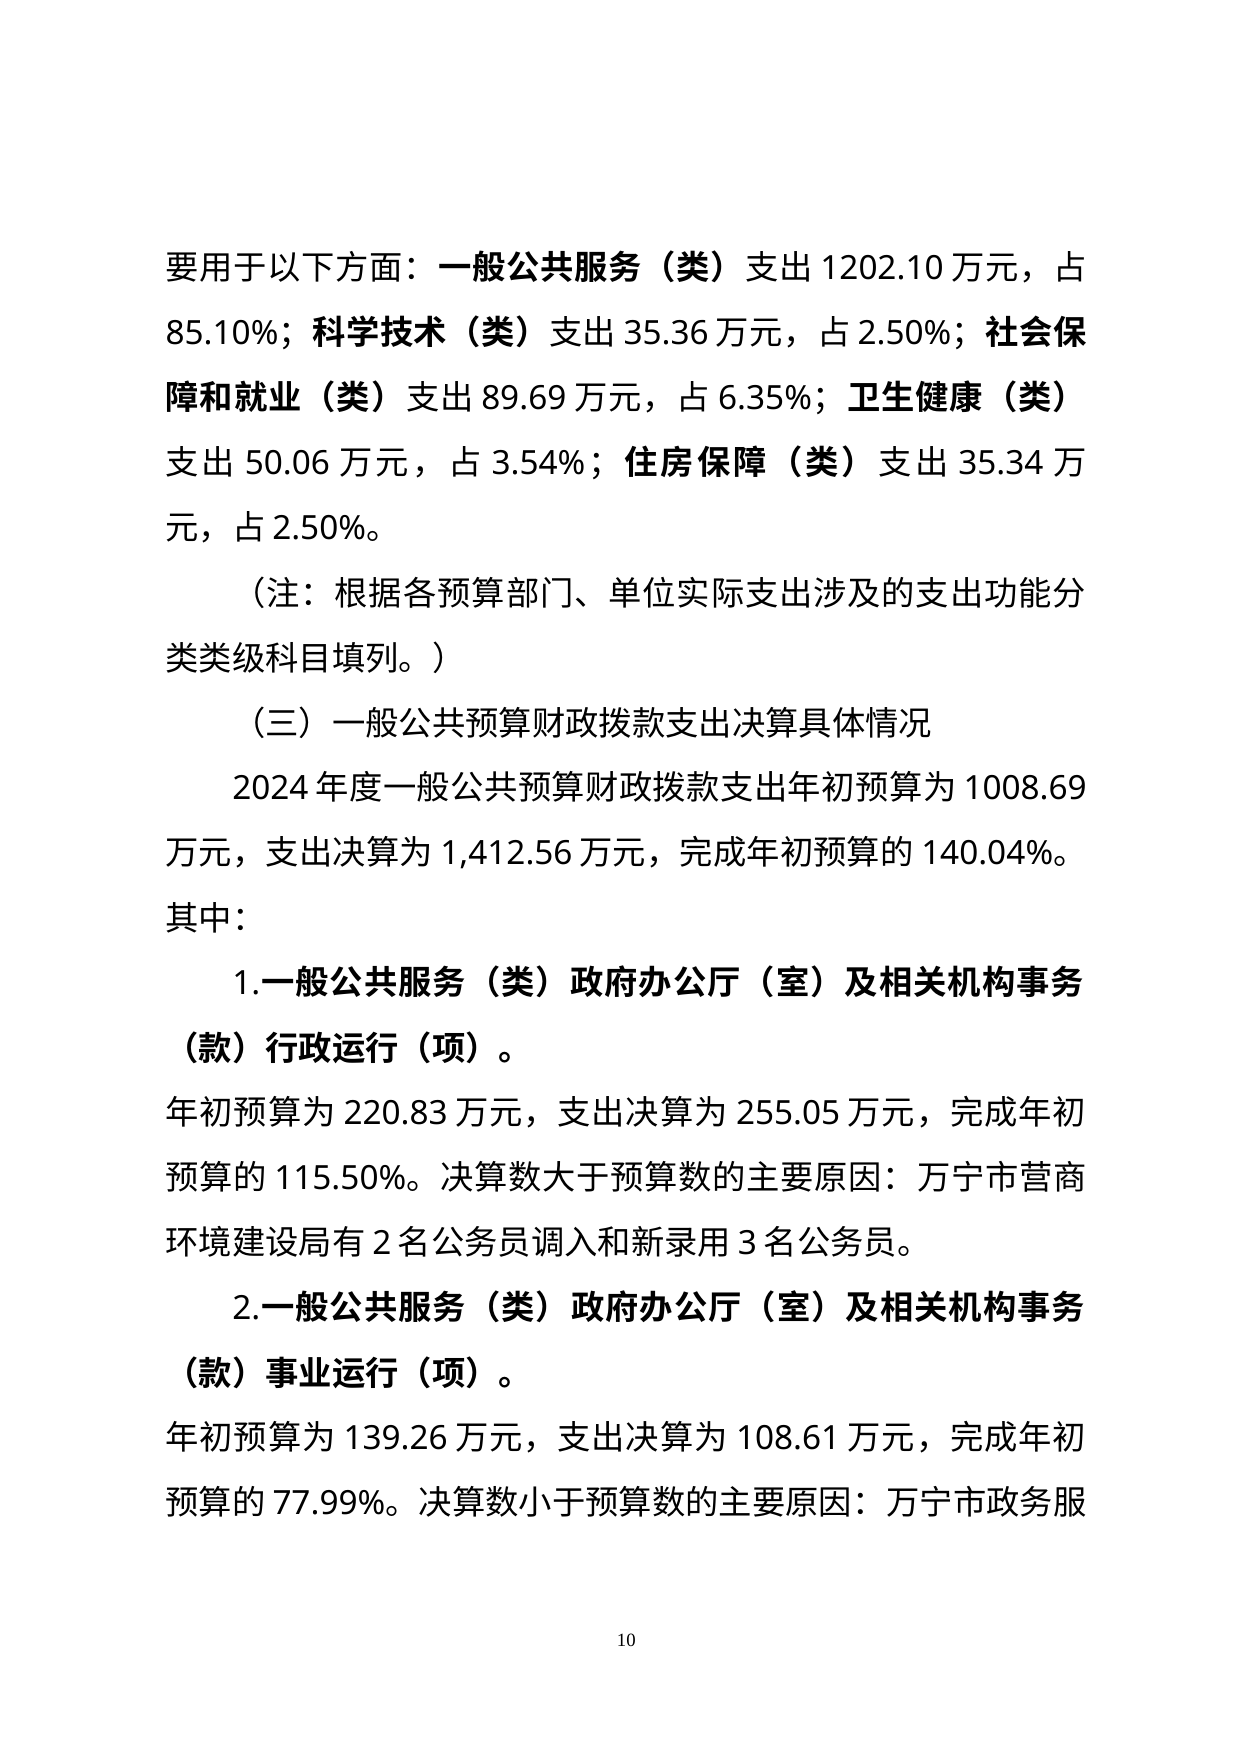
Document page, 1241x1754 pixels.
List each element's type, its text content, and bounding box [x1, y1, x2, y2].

text 2.一般公共服务（类）政府办公厅（室）及相关机构事务（款）事业运行（项）。 [165, 1273, 1087, 1403]
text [165, 233, 1087, 558]
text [165, 1403, 1087, 1533]
text 1.一般公共服务（类）政府办公厅（室）及相关机构事务（款）行政运行（项）。 [165, 948, 1087, 1078]
text （注：根据各预算部门、单位实际支出涉及的支出功能分类类级科目填列。） [165, 558, 1087, 688]
text （三）一般公共预算财政拨款支出决算具体情况 [165, 688, 1087, 753]
text 2024年度一般公共预算财政拨款支出年初预算为1008.69万元，支出决算为1,412.56万元，完成年初预算的140.04%。其中： [165, 753, 1087, 948]
text 年初预算为220.83万元，支出决算为255.05万元，完成年初预算的115.50%。决算数大于预算数的主要原因：万宁市营商环境建设局有2名公务员调入和新录用3名公务员。 [165, 1078, 1087, 1273]
